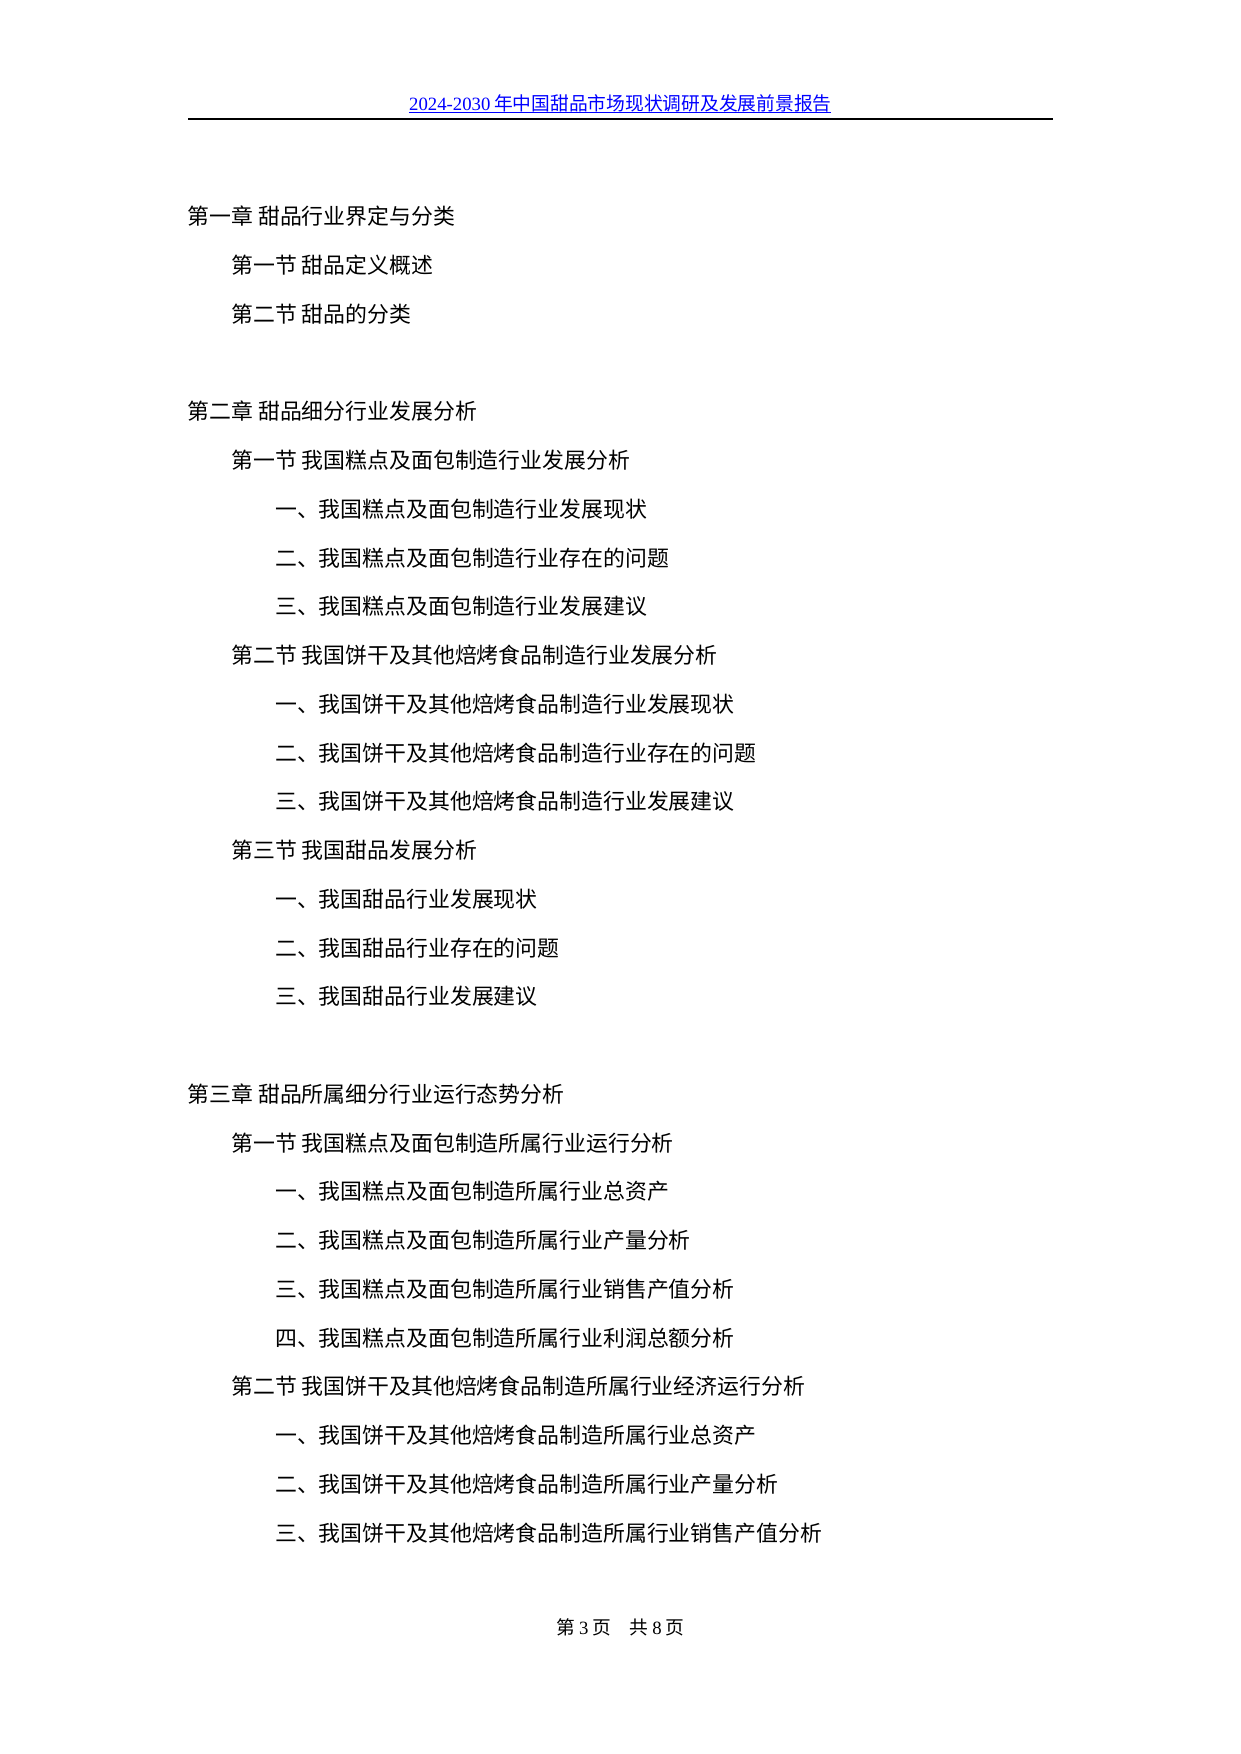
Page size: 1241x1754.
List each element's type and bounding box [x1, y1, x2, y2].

text [187, 150, 1053, 1548]
